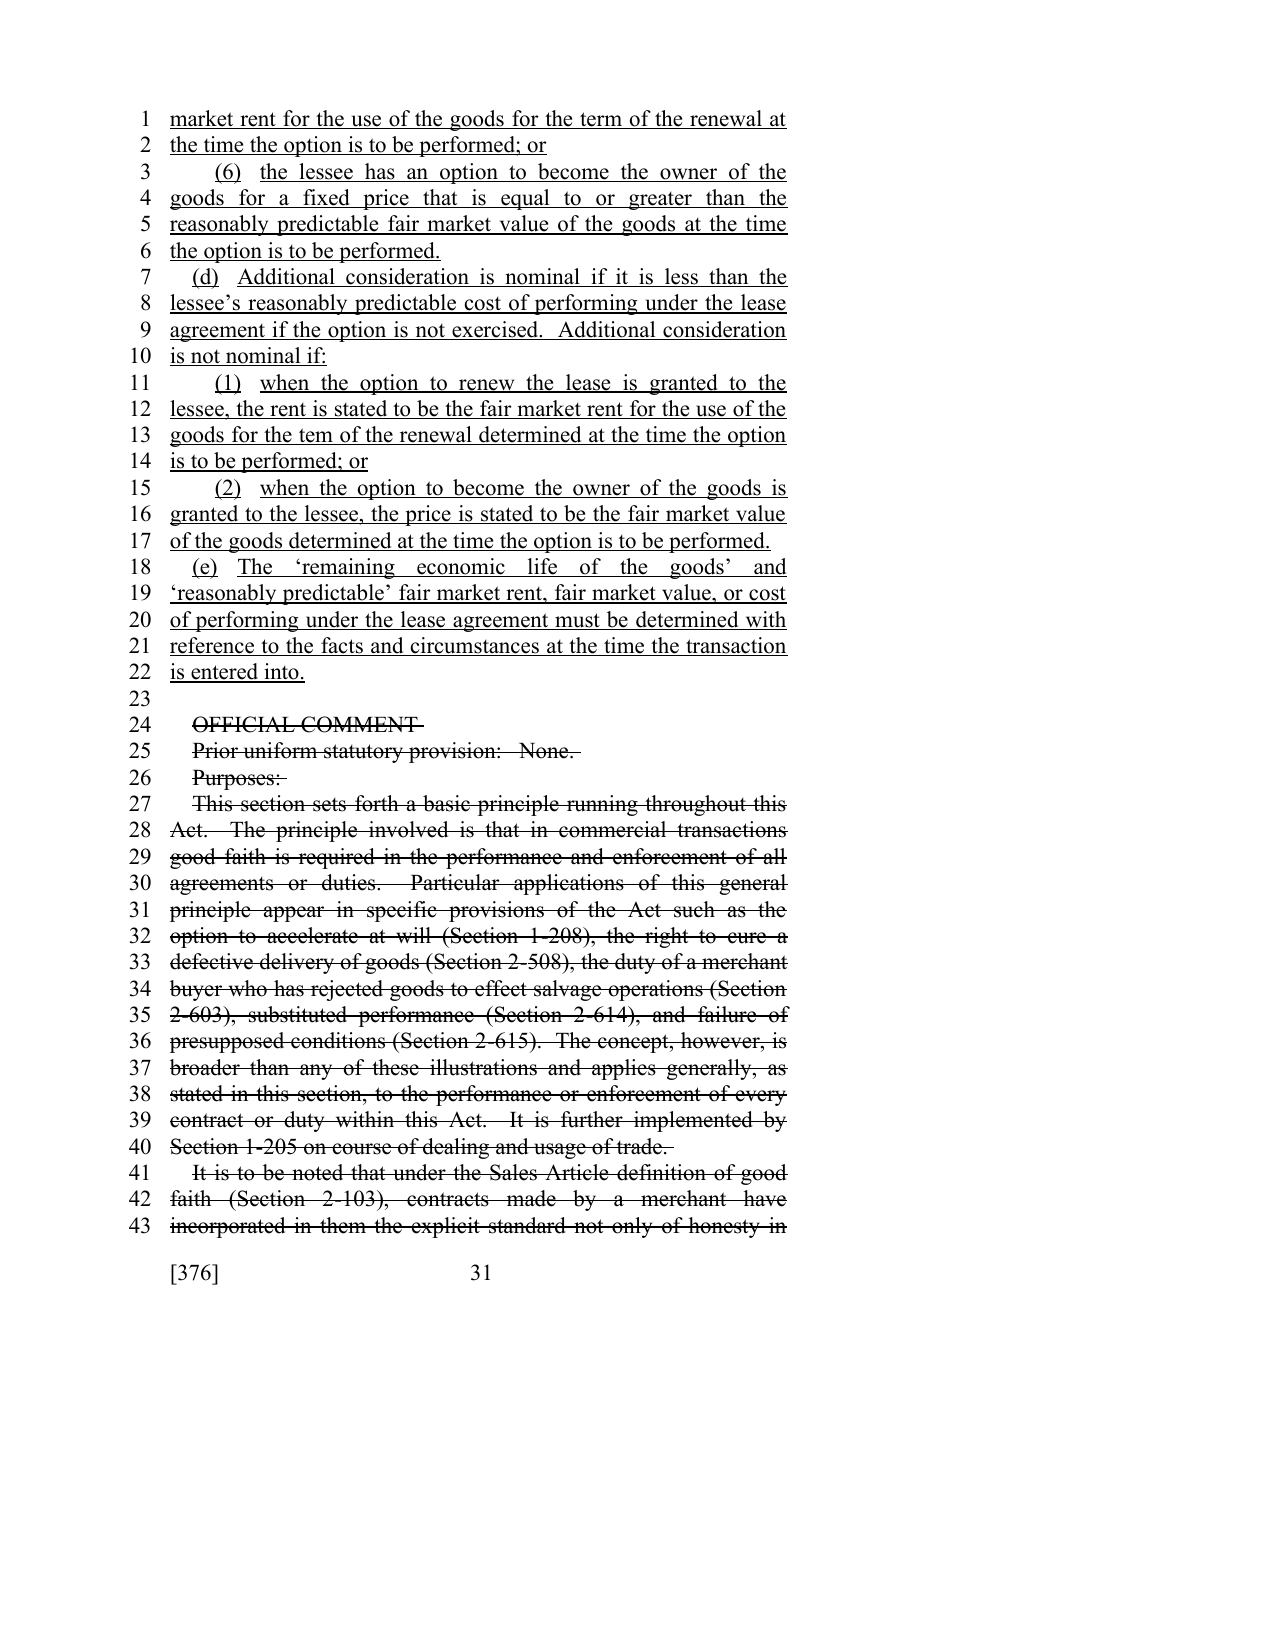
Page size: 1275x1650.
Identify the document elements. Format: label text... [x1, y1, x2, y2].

text (6) the lessee has an option to become the owner of the goods for a fixed price that is equal to or greater than the reasonably predictable fair market value of the goods at the time the option is to be performed. [169, 234, 787, 263]
text (d) Additional consideration is nominal if it is less than the lessee’s reasonably predictable cost of performing under the lease agreement if the option is not exercised. Additional consideration is not nominal if: [169, 340, 787, 368]
text (1) when the option to renew the lease is granted to the lessee, the rent is stated to be the fair market rent for the use of the goods for the tem of the renewal determined at the time the option is to be performed; or [169, 419, 787, 444]
text (2) when the option to become the owner of the goods is granted to the lessee, the price is stated to be the fair market value of the goods determined at the time the option is to be performed. [169, 524, 787, 553]
text Purposes: [169, 764, 787, 790]
text (6) the lessee has an option to become the owner of the goods for a fixed price that is equal to or greater than the reasonably predictable fair market value of the goods at the time the option is to be performed. [169, 158, 787, 207]
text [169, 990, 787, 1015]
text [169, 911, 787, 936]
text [169, 1201, 787, 1226]
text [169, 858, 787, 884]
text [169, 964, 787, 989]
text Prior uniform statutory provision: None. [169, 737, 787, 764]
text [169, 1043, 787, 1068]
text (d) Additional consideration is nominal if it is less than the lessee’s reasonably predictable cost of performing under the lease agreement if the option is not exercised. Additional consideration is not nominal if: [169, 313, 787, 339]
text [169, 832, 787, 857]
text (1) when the option to renew the lease is granted to the lessee, the rent is stated to be the fair market rent for the use of the goods for the tem of the renewal determined at the time the option is to be performed; or [169, 368, 787, 418]
text OFFICIAL COMMENT [169, 711, 787, 737]
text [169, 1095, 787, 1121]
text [169, 129, 787, 158]
text (e) The ‘remaining economic life of the goods’ and ‘reasonably predictable’ fair market rent, fair market value, or cost of performing under the lease agreement must be determined with reference to the facts and circumstances at the time the transaction is entered into. [169, 656, 787, 685]
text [169, 105, 787, 128]
text (d) Additional consideration is nominal if it is less than the lessee’s reasonably predictable cost of performing under the lease agreement if the option is not exercised. Additional consideration is not nominal if: [169, 263, 787, 312]
text (1) when the option to renew the lease is granted to the lessee, the rent is stated to be the fair market rent for the use of the goods for the tem of the renewal determined at the time the option is to be performed; or [169, 445, 787, 474]
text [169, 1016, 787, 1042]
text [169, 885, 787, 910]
text (6) the lessee has an option to become the owner of the goods for a fixed price that is equal to or greater than the reasonably predictable fair market value of the goods at the time the option is to be performed. [169, 208, 787, 233]
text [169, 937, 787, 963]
text (2) when the option to become the owner of the goods is granted to the lessee, the price is stated to be the fair market value of the goods determined at the time the option is to be performed. [169, 474, 787, 523]
text (e) The ‘remaining economic life of the goods’ and ‘reasonably predictable’ fair market rent, fair market value, or cost of performing under the lease agreement must be determined with reference to the facts and circumstances at the time the transaction is entered into. [169, 553, 787, 602]
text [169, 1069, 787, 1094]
